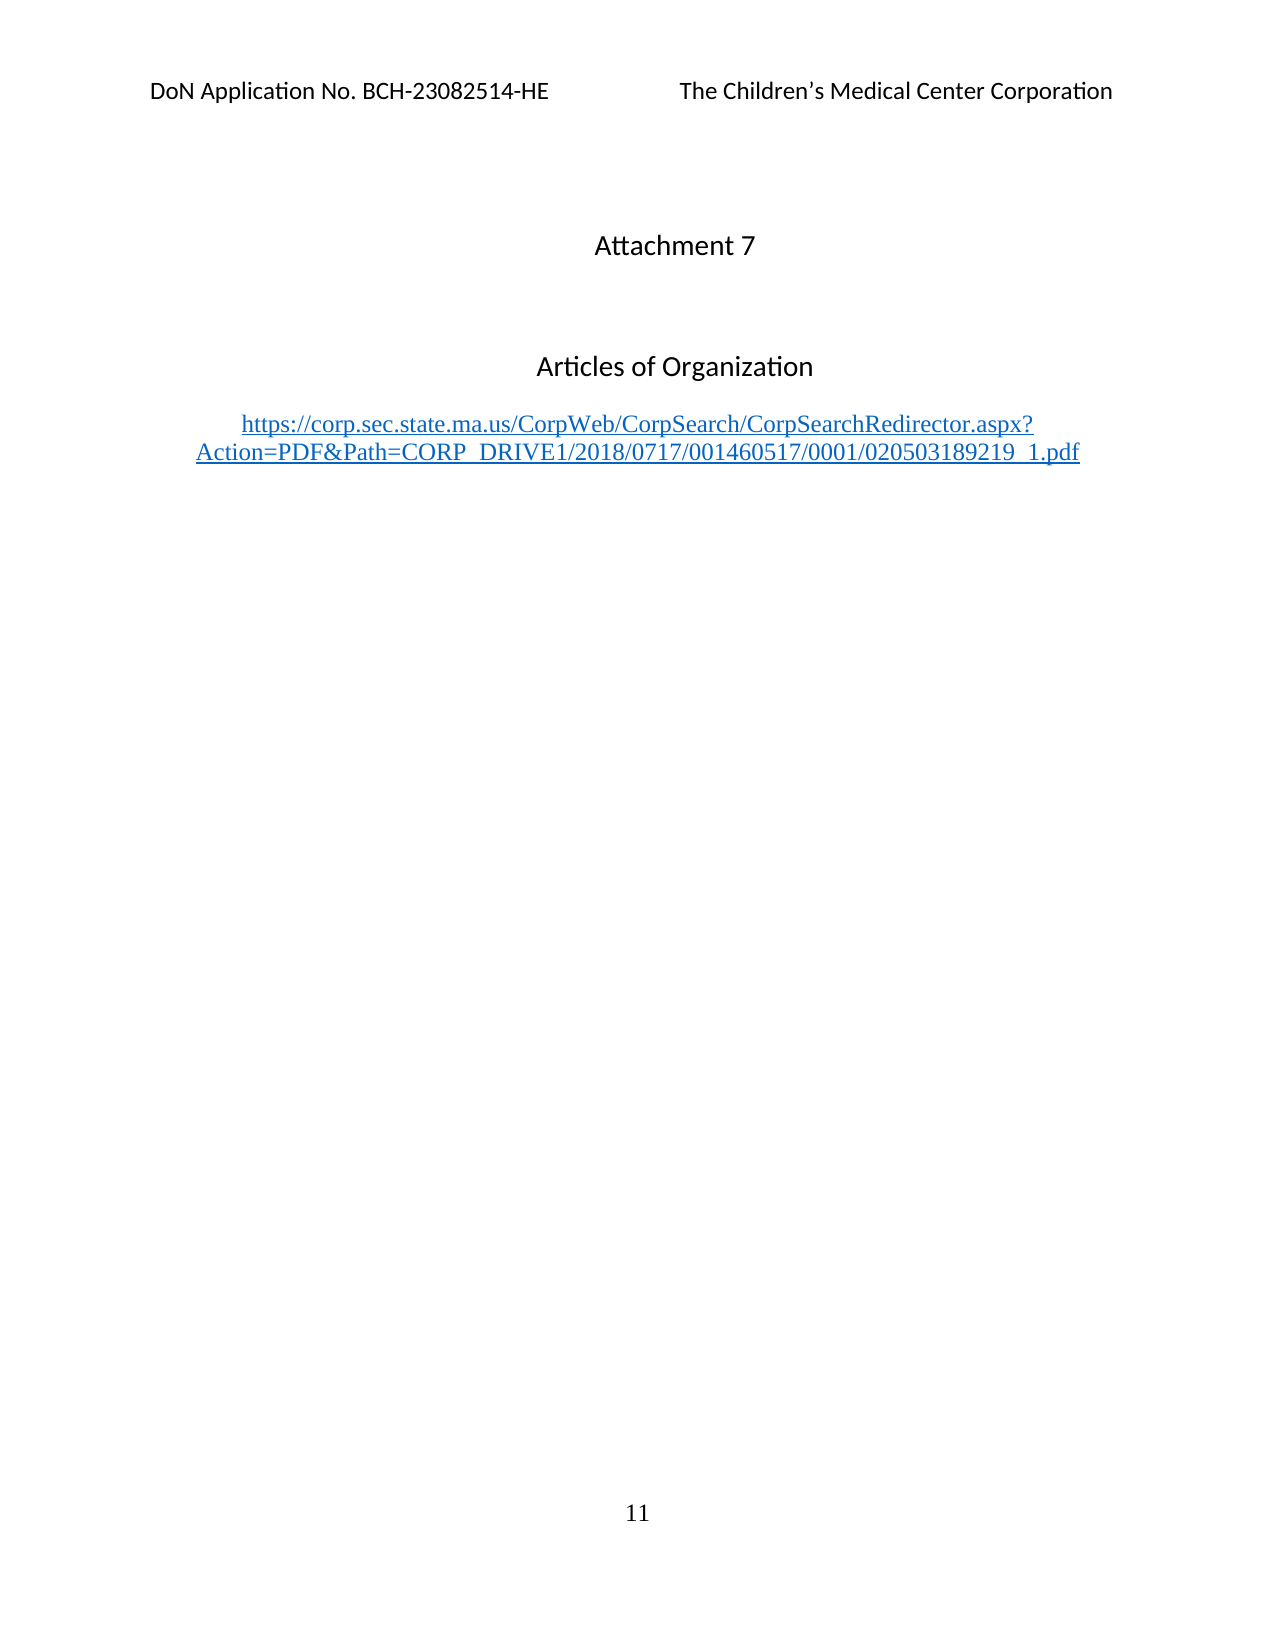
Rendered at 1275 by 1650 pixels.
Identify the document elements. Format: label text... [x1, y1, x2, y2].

list Attachment 7 [225, 227, 1125, 262]
text https://corp.sec.state.ma.us/CorpWeb/CorpSearch/CorpSearchRedirector.aspx?Action=PDF&Path=CORP_DRIVE1/2018/0717/001460517/0001/020503189219_1.pdf [150, 409, 1125, 466]
list Articles of Organization [225, 348, 1125, 384]
